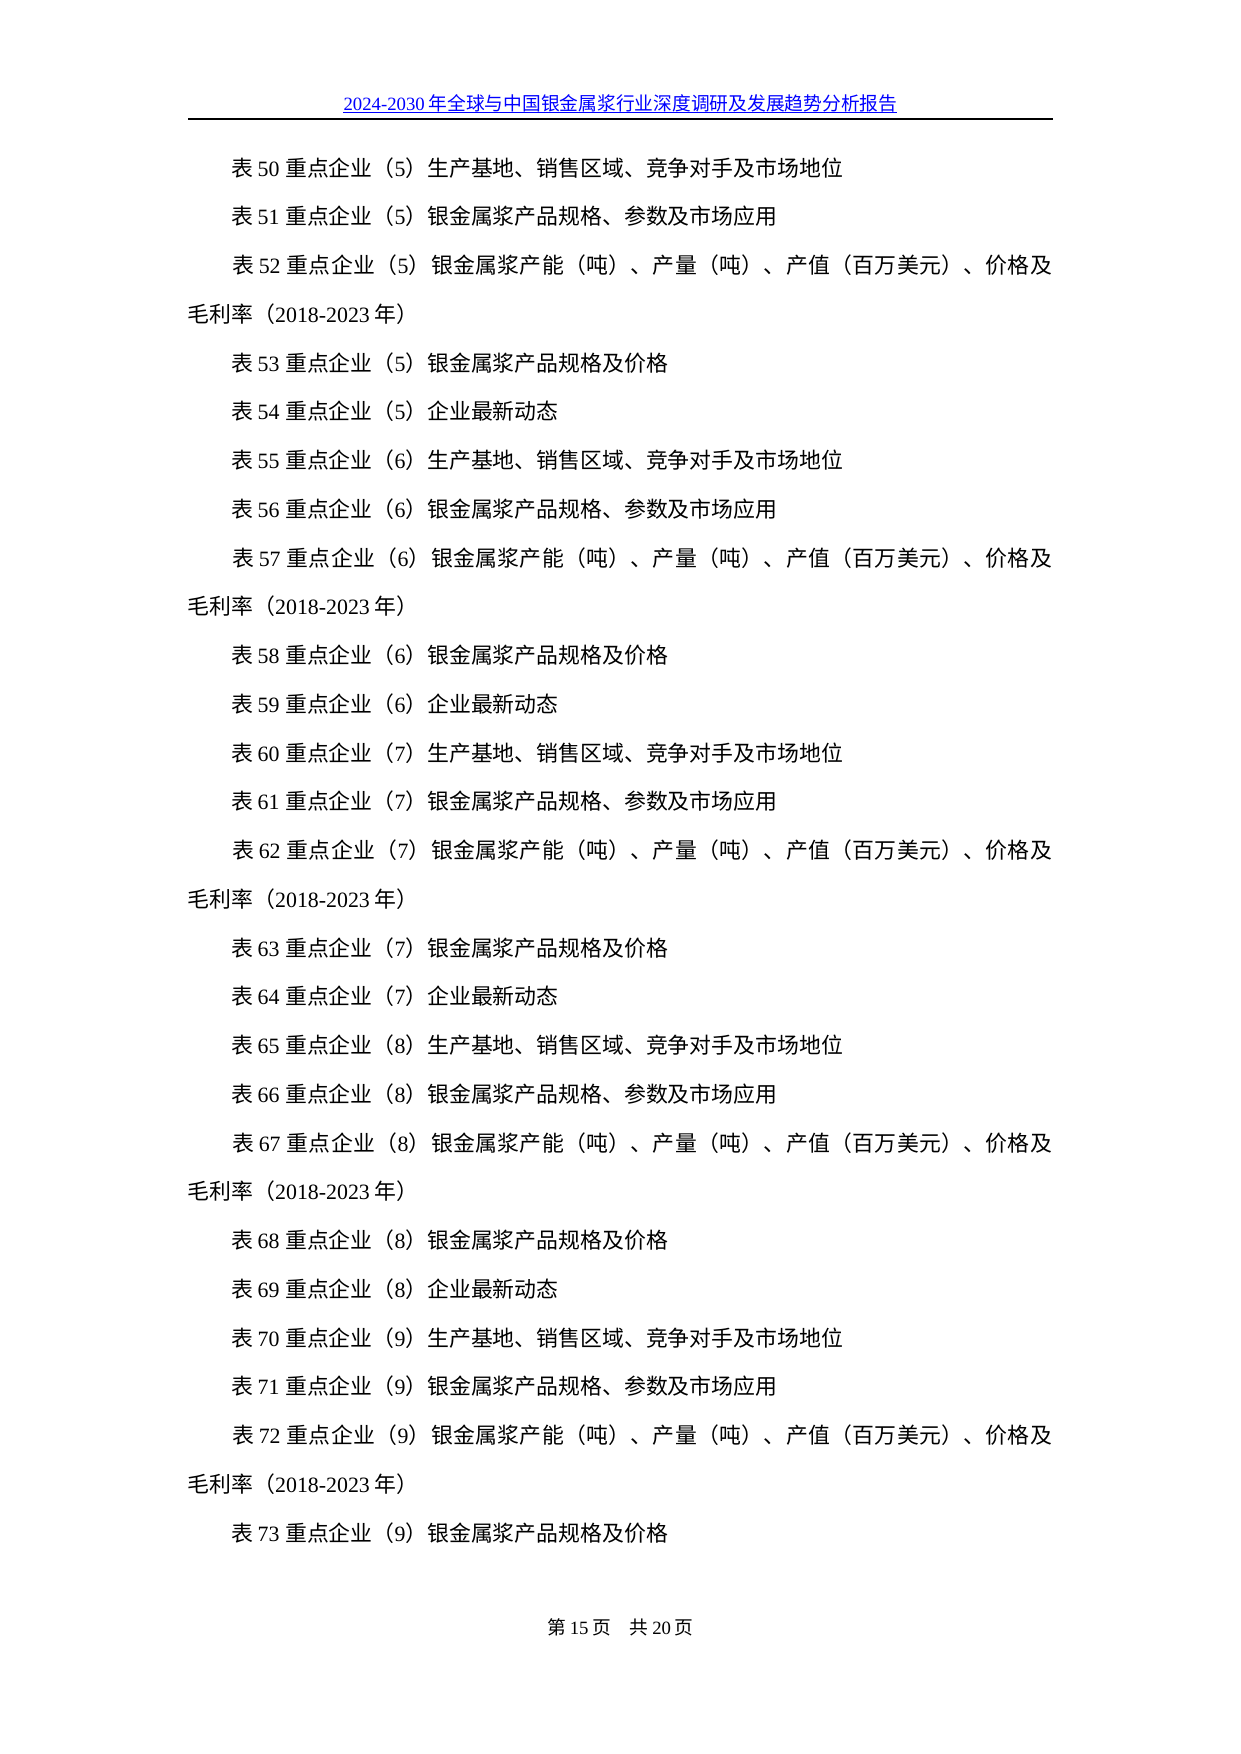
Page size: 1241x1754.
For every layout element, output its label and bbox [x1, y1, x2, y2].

text [187, 150, 1053, 1548]
